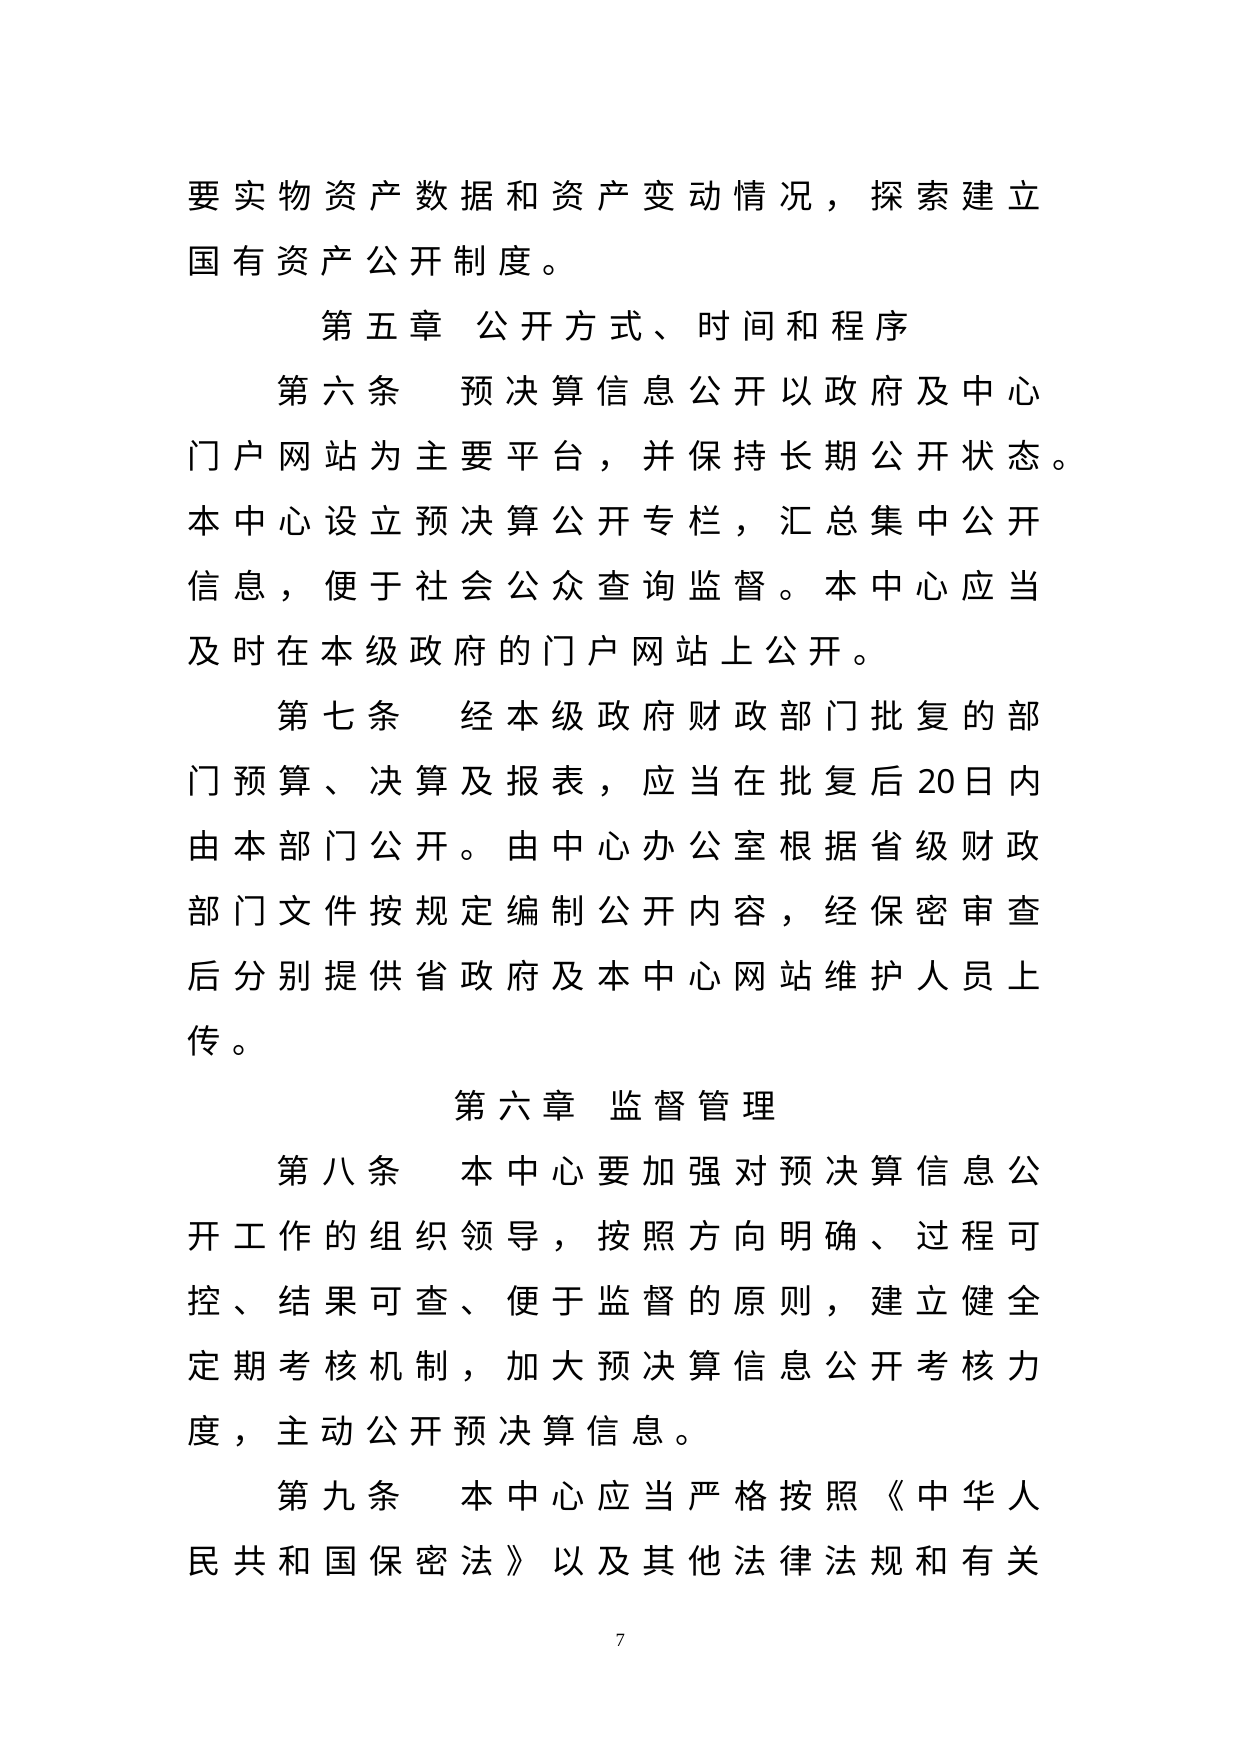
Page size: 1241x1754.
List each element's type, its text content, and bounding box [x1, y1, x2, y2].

text 第五章 公开方式、时间和程序 [187, 292, 1053, 357]
text 第六条 预决算信息公开以政府及中心门户网站为主要平台，并保持长期公开状态。本中心设立预决算公开专栏，汇总集中公开信息，便于社会公众查询监督。本中心应当及时在本级政府的门户网站上公开。 [187, 357, 1053, 682]
text 第六章 监督管理 [187, 1072, 1053, 1137]
text 第八条 本中心要加强对预决算信息公开工作的组织领导，按照方向明确、过程可控、结果可查、便于监督的原则，建立健全定期考核机制，加大预决算信息公开考核力度，主动公开预决算信息。 [187, 1137, 1053, 1462]
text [187, 1462, 1053, 1592]
text 第七条 经本级政府财政部门批复的部门预算、决算及报表，应当在批复后20日内由本部门公开。由中心办公室根据省级财政部门文件按规定编制公开内容，经保密审查后分别提供省政府及本中心网站维护人员上传。 [187, 682, 1053, 1072]
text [187, 162, 1053, 292]
